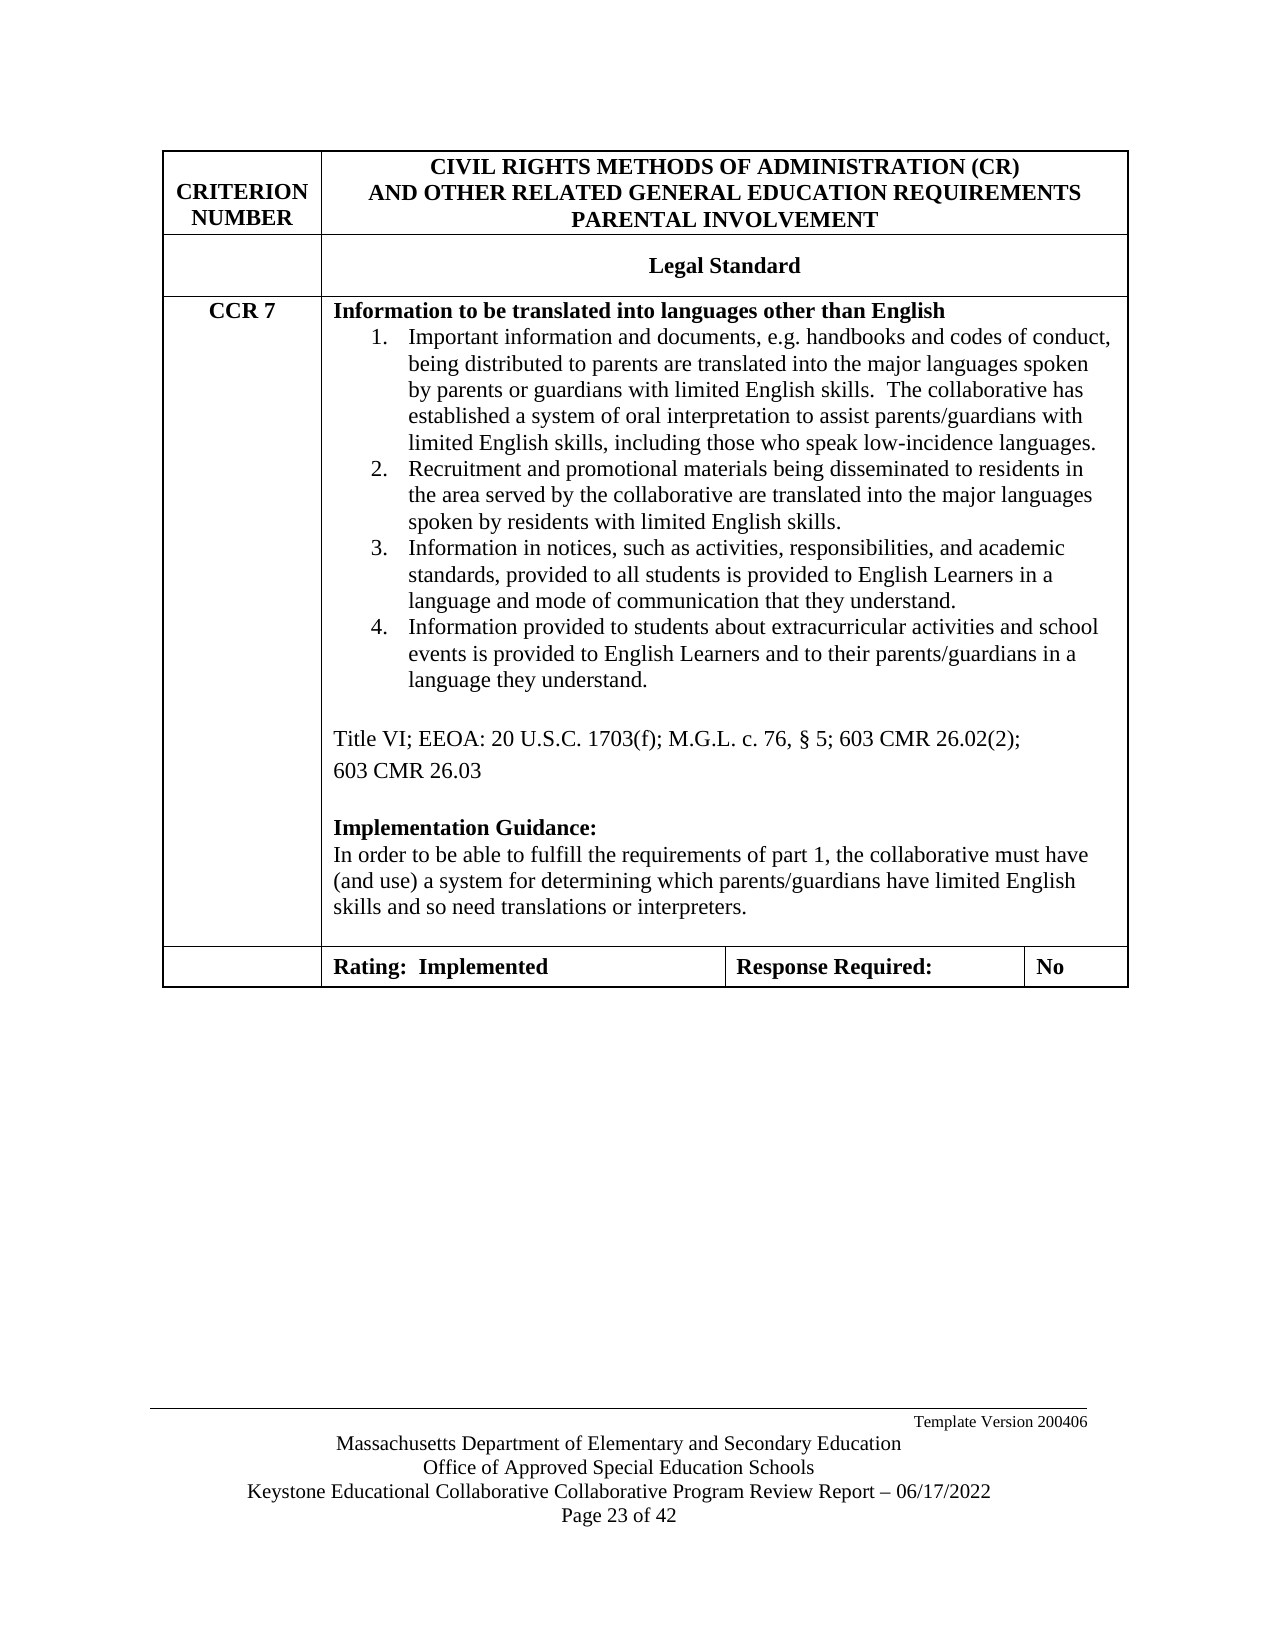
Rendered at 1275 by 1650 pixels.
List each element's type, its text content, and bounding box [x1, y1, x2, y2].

table_cell [164, 947, 321, 986]
table_cell Rating: Implemented [322, 947, 725, 986]
table_cell Information to be translated into languages other than English Important information and documents, e.g. handbooks and codes of conduct, being distributed to parents are translated into the major languages spoken by parents or guardians with limited English skills. The collaborative has established a system of oral interpretation to assist parents/guardians with limited English skills, including those who speak low-incidence languages. Recruitment and promotional materials being disseminated to residents in the area served by the collaborative are translated into the major languages spoken by residents with limited English skills. Information in notices, such as activities, responsibilities, and academic standards, provided to all students is provided to English Learners in a language and mode of communication that they understand. Information provided to students about extracurricular activities and school events is provided to English Learners and to their parents/guardians in a language they understand. Title VI; EEOA: 20 U.S.C. 1703(f); M.G.L. c. 76, § 5; 603 CMR 26.02(2); 603 CMR 26.03 Implementation Guidance: In order to be able to fulfill the requirements of part 1, the collaborative must have (and use) a system for determining which parents/guardians have limited English skills and so need translations or interpreters. [322, 297, 1127, 946]
table_cell [164, 235, 321, 296]
table_cell Response Required: [726, 947, 1024, 986]
table_header CRITERION NUMBER [164, 152, 321, 234]
table_cell Legal Standard [322, 235, 1127, 296]
table_header CIVIL RIGHTS METHODS OF ADMINISTRATION (CR) AND OTHER RELATED GENERAL EDUCATION REQUIREMENTS PARENTAL INVOLVEMENT [322, 152, 1127, 234]
table_cell CCR 7 [164, 297, 321, 946]
table_cell No [1025, 947, 1127, 986]
